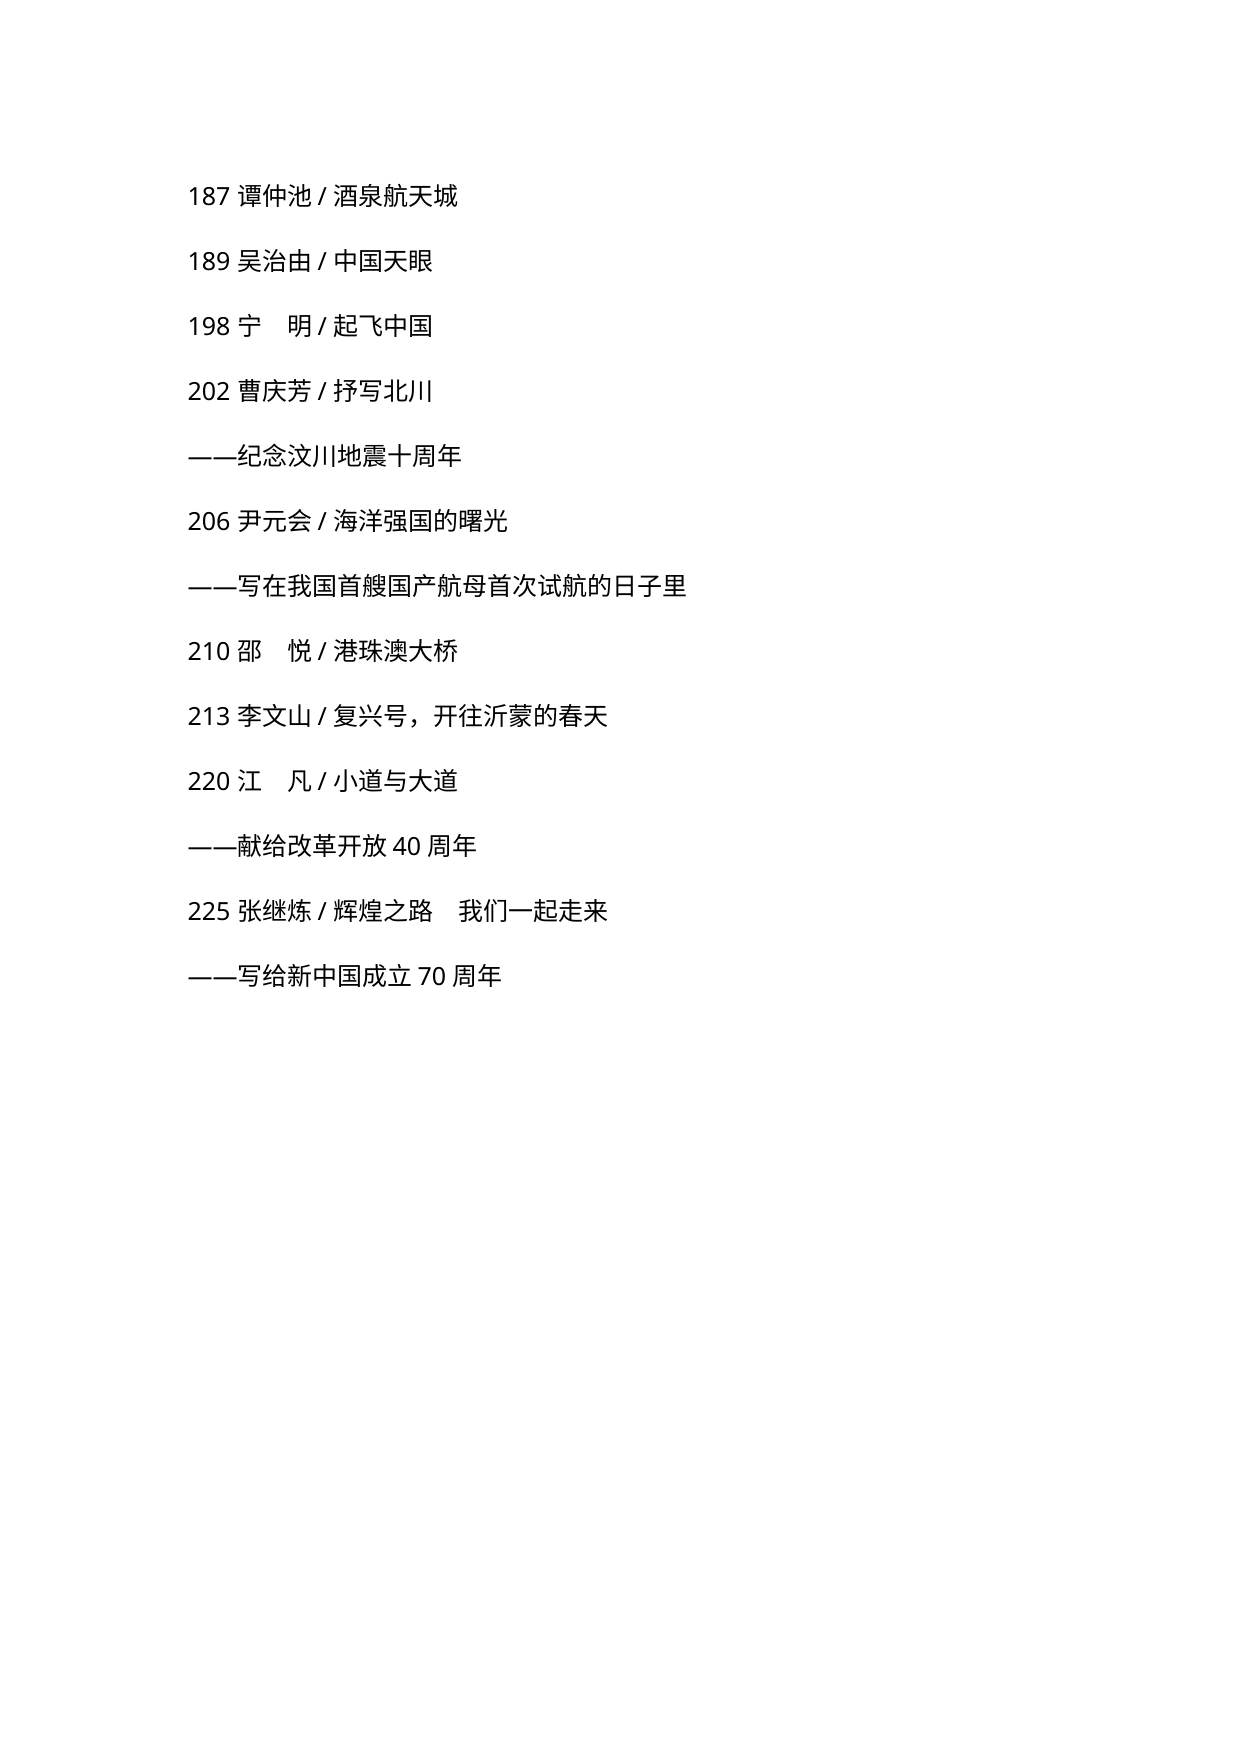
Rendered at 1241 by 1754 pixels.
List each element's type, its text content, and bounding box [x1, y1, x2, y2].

text 225 张继炼 / 辉煌之路 我们一起走来 [187, 877, 1053, 942]
text 220 江 凡 / 小道与大道 [187, 747, 1053, 812]
text ——写给新中国成立70 周年 [187, 942, 1053, 1007]
text 189 吴治由 / 中国天眼 [187, 227, 1053, 292]
text 213 李文山 / 复兴号，开往沂蒙的春天 [187, 682, 1053, 747]
text ——写在我国首艘国产航母首次试航的日子里 [187, 552, 1053, 617]
text 206 尹元会 / 海洋强国的曙光 [187, 487, 1053, 552]
text 187 谭仲池 / 酒泉航天城 [187, 162, 1053, 227]
text 198 宁 明 / 起飞中国 [187, 292, 1053, 357]
text 202 曹庆芳 / 抒写北川 [187, 357, 1053, 422]
text ——纪念汶川地震十周年 [187, 422, 1053, 487]
text ——献给改革开放40 周年 [187, 812, 1053, 877]
text 210 邵 悦 / 港珠澳大桥 [187, 617, 1053, 682]
